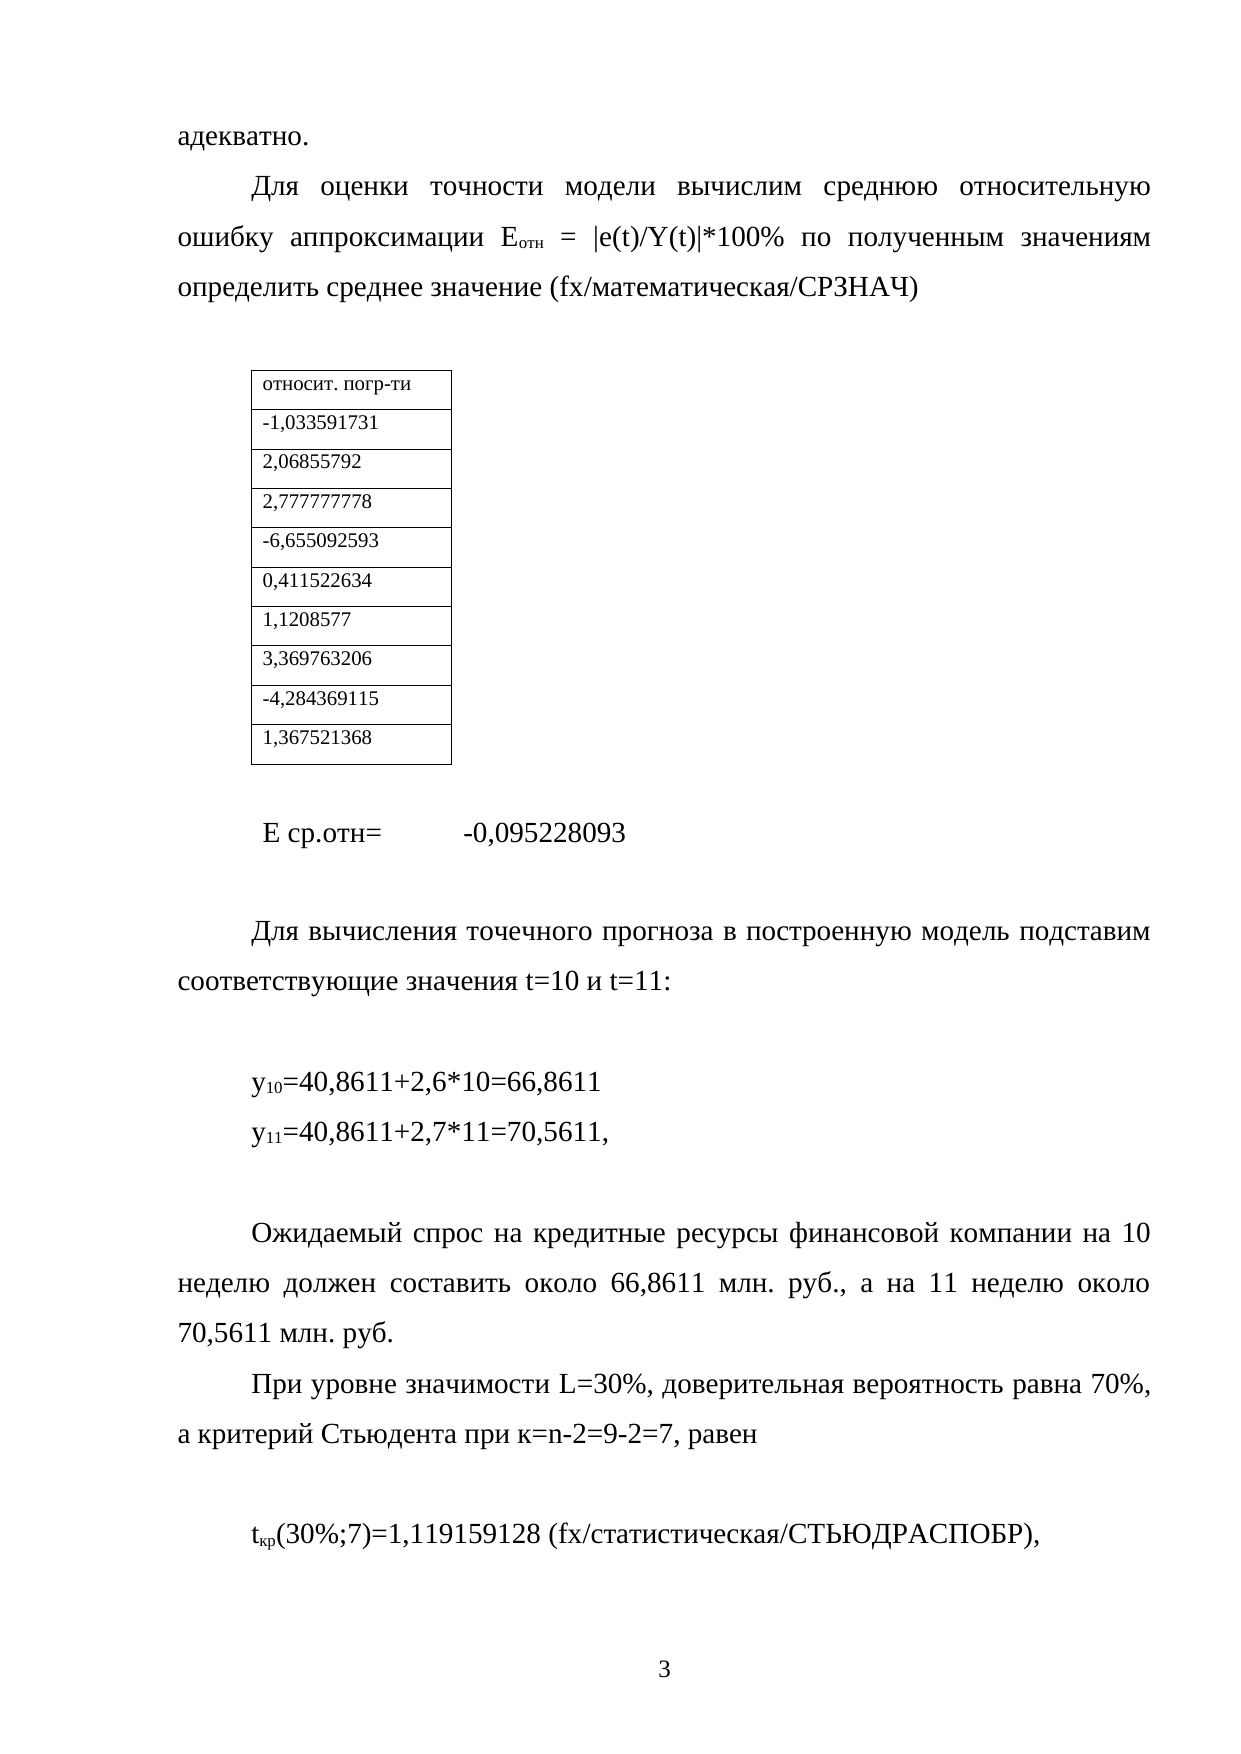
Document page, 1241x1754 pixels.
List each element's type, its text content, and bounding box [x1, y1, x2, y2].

table_cell -6,655092593 [252, 528, 451, 567]
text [177, 118, 1152, 152]
text tкр(30%;7)=1,119159128 (fx/статистическая/СТЬЮДРАСПОБР), [177, 1517, 1152, 1550]
table_header относит. погр-ти [252, 371, 451, 409]
table_cell 2,06855792 [252, 450, 451, 488]
table_cell -1,033591731 [252, 410, 451, 448]
text При уровне значимости L=30%, доверительная вероятность равна 70%, а критерий Стьюдента при к=n-2=9-2=7, равен [177, 1366, 1152, 1449]
text Для оценки точности модели вычислим среднюю относительную ошибку аппроксимации Еотн = |e(t)/Y(t)|*100% по полученным значениям определить среднее значение (fx/математическая/СРЗНАЧ) [177, 168, 1152, 303]
table_cell -4,284369115 [252, 686, 451, 724]
table_cell Е ср.отн= [251, 765, 452, 863]
table_cell -0,095228093 [452, 764, 643, 863]
text у10=40,8611+2,6*10=66,8611 [177, 1064, 1152, 1097]
table_cell 1,1208577 [252, 607, 451, 645]
table_cell 0,411522634 [252, 568, 451, 606]
table_cell 1,367521368 [252, 725, 451, 763]
text Для вычисления точечного прогноза в построенную модель подставим соответствующие значения t=10 и t=11: [177, 913, 1152, 997]
text Ожидаемый спрос на кредитные ресурсы финансовой компании на 10 неделю должен составить около 66,8611 млн. руб., а на 11 неделю около 70,5611 млн. руб. [177, 1215, 1152, 1349]
text у11=40,8611+2,7*11=70,5611, [177, 1114, 1152, 1148]
table_cell 3,369763206 [252, 646, 451, 685]
table_cell 2,777777778 [252, 489, 451, 527]
